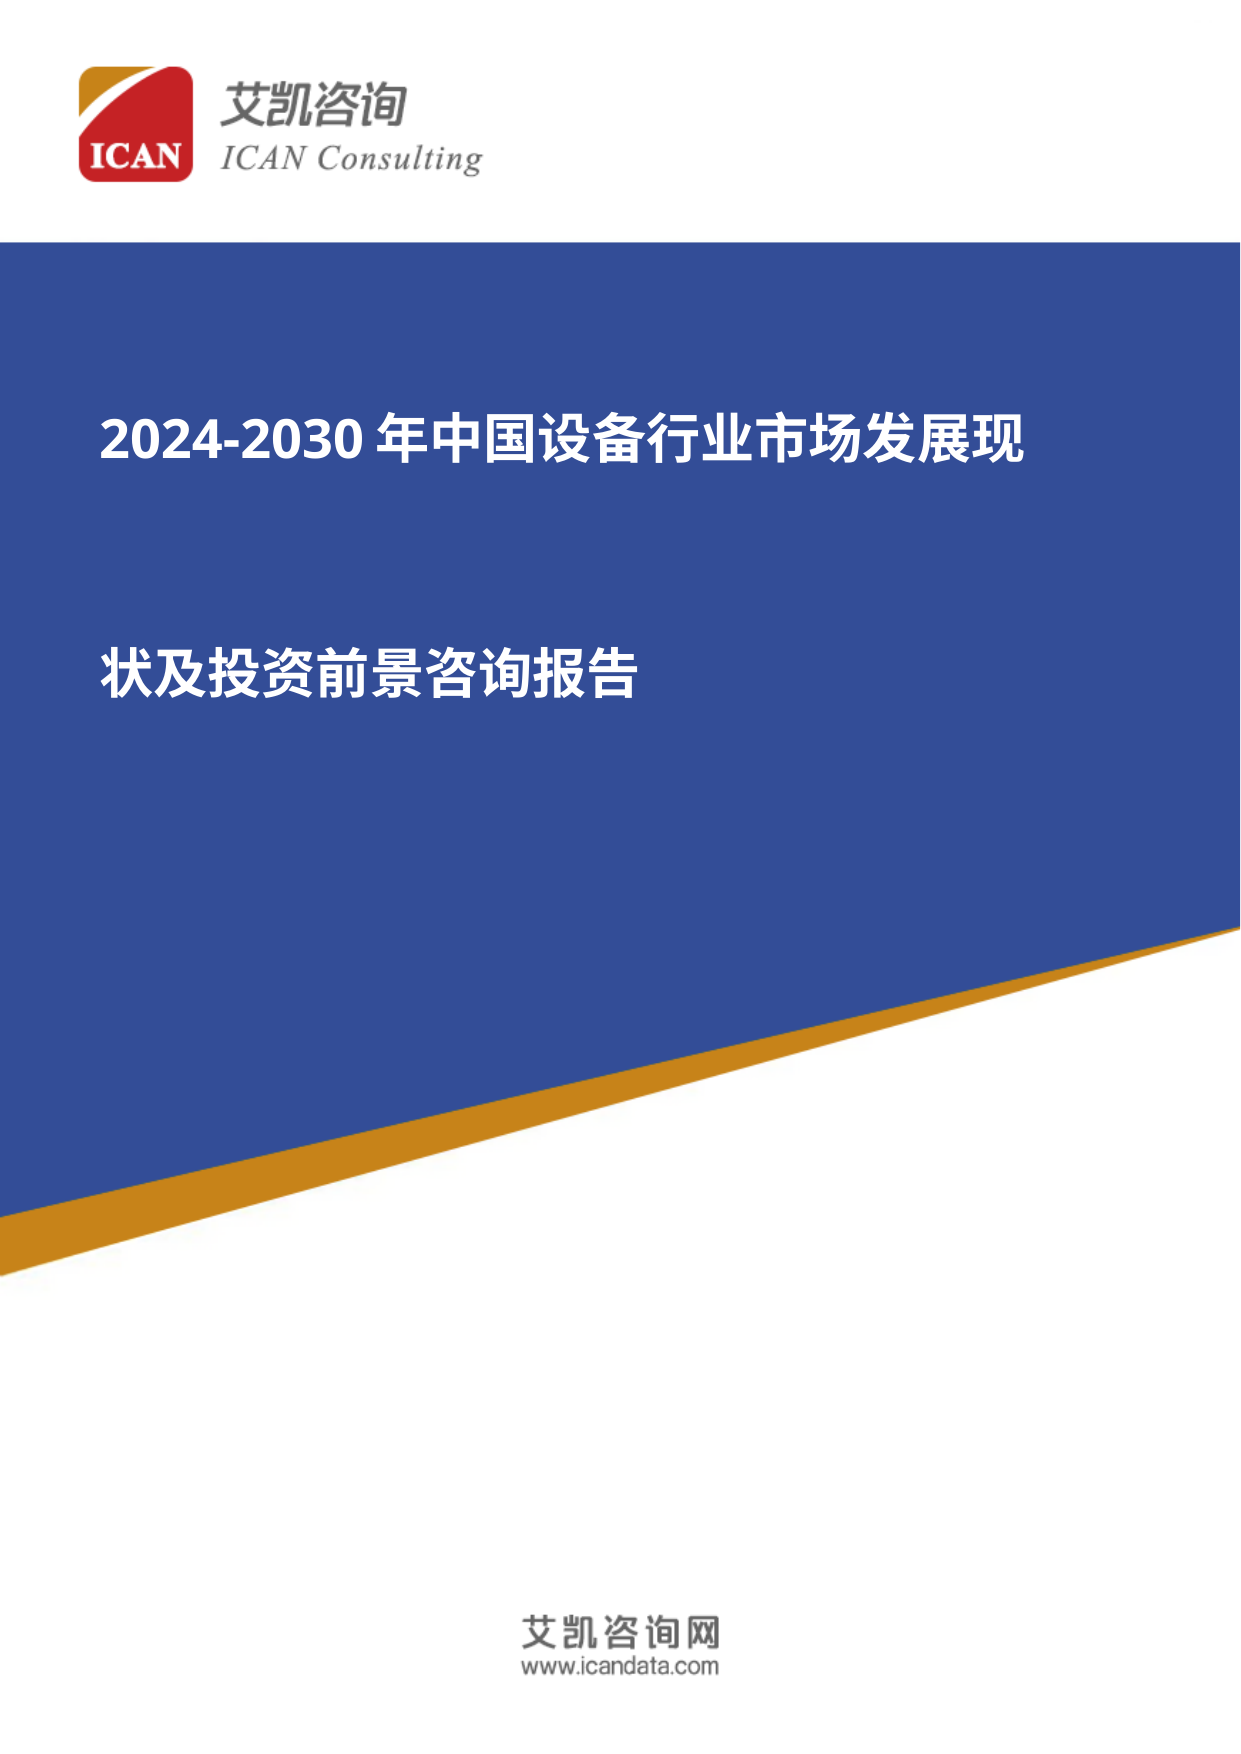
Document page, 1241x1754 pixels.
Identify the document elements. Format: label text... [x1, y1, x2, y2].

subtitle 2024-2030年中国设备行业市场发展现状及投资前景咨询报告 [99, 386, 1053, 718]
picture [0, 5, 1241, 1754]
